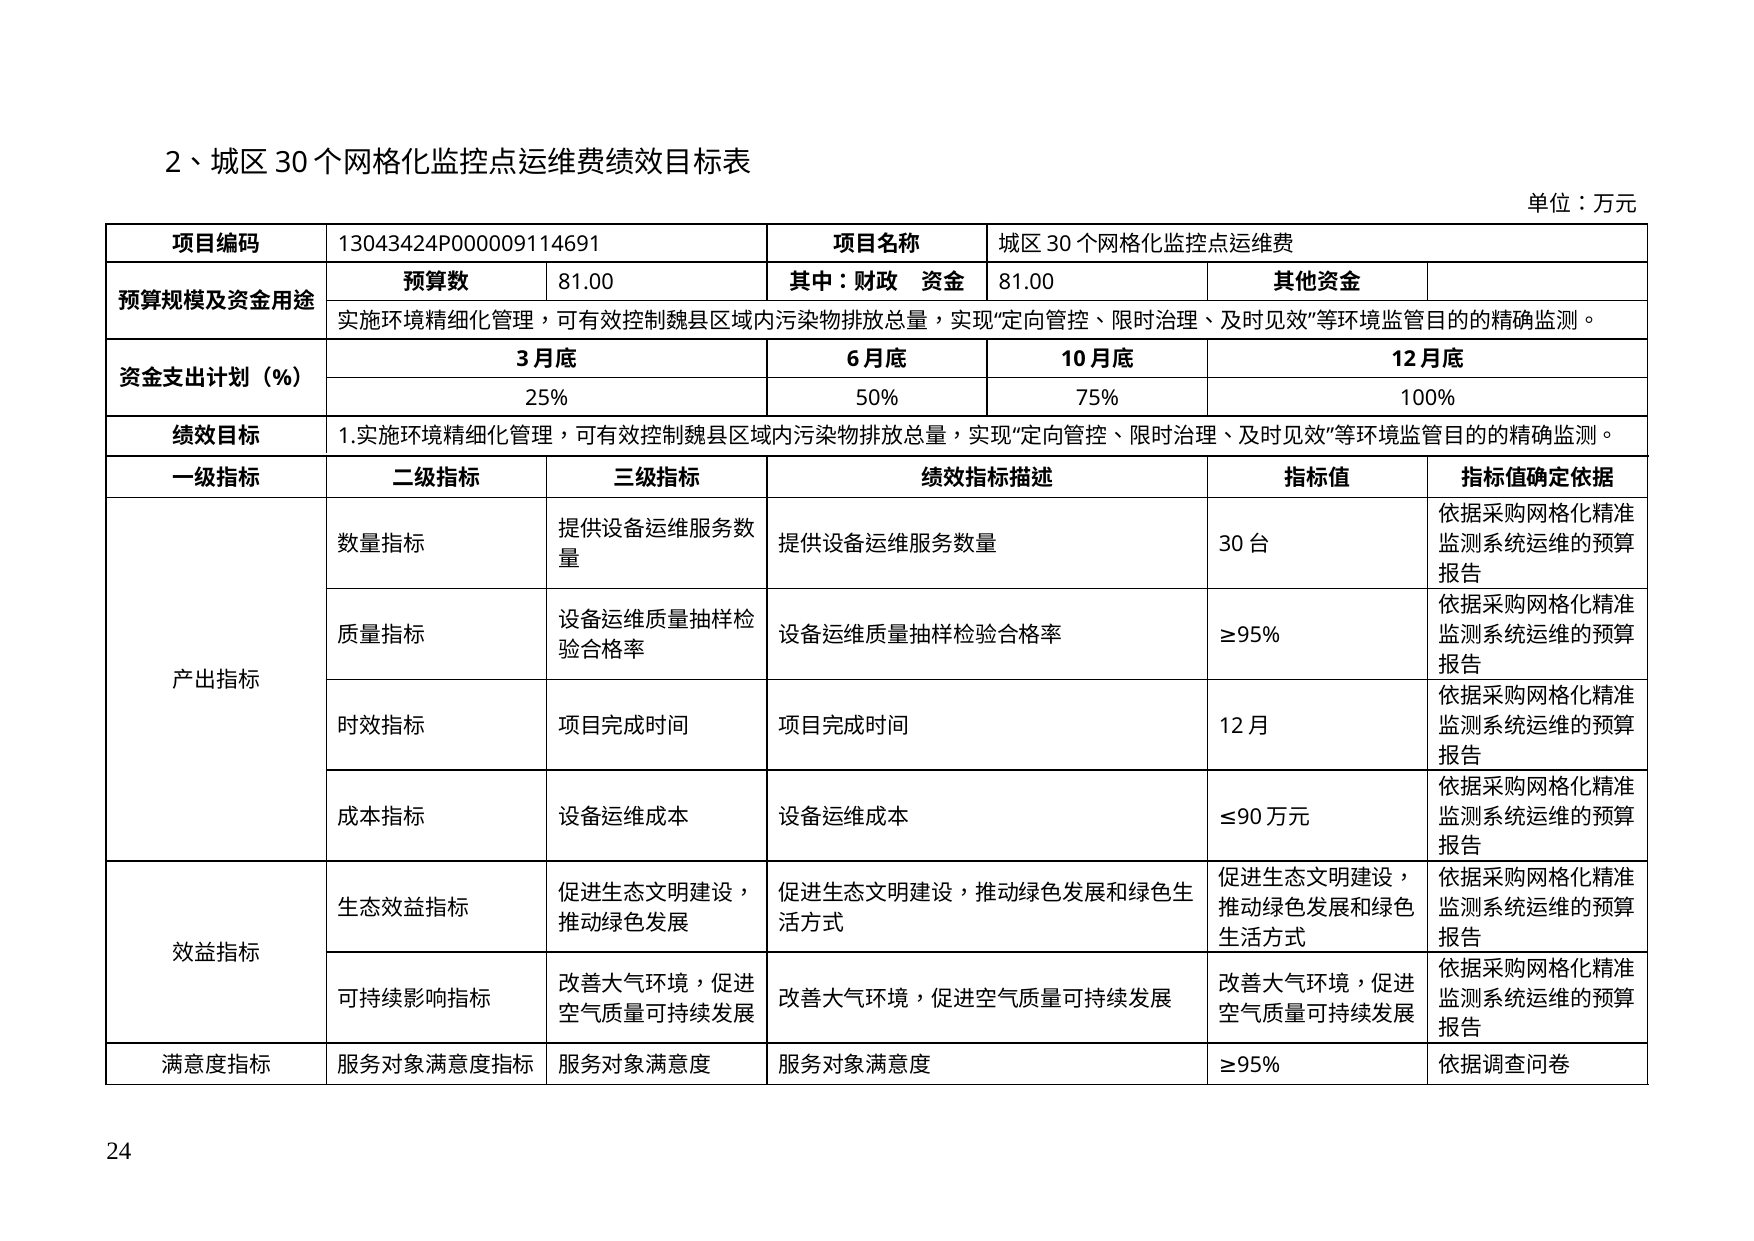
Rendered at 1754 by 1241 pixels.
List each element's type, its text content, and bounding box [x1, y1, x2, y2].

table_cell 81.00 [988, 263, 1207, 300]
table_cell 其中：财政 资金 [768, 263, 986, 300]
table_cell 满意度指标 [107, 1044, 326, 1083]
table_cell 效益指标 [107, 862, 326, 1042]
table_cell 6月底 [768, 340, 986, 377]
table_cell 1.实施环境精细化管理，可有效控制魏县区域内污染物排放总量，实现“定向管控、限时治理、及时见效”等环境监管目的的精确监测。 [327, 417, 1647, 453]
table_cell 设备运维质量抽样检验合格率 [547, 589, 766, 678]
table_cell 25% [327, 378, 766, 415]
table_cell 100% [1208, 378, 1647, 415]
table_cell 预算规模及资金用途 [107, 263, 326, 338]
table_cell 服务对象满意度 [768, 1044, 1207, 1083]
table_cell 改善大气环境，促进空气质量可持续发展 [547, 953, 766, 1042]
table_header 二级指标 [327, 457, 546, 497]
table_cell ≥95% [1208, 1044, 1427, 1083]
table_header 一级指标 [107, 457, 326, 497]
table_cell 促进生态文明建设，推动绿色发展和绿色生活方式 [768, 862, 1207, 951]
table_cell 提供设备运维服务数量 [547, 498, 766, 587]
table_cell 服务对象满意度 [547, 1044, 766, 1083]
table_cell 3月底 [327, 340, 766, 377]
table_cell 项目完成时间 [547, 680, 766, 769]
table_header 指标值 [1208, 457, 1427, 497]
table_cell 绩效目标 [107, 417, 326, 453]
table_cell 75% [988, 378, 1207, 415]
table_cell 30台 [1208, 498, 1427, 587]
table_cell 提供设备运维服务数量 [768, 498, 1207, 587]
table_cell 成本指标 [327, 771, 546, 860]
table_cell 资金支出计划（%） [107, 340, 326, 415]
table_cell 项目完成时间 [768, 680, 1207, 769]
table_cell 10月底 [988, 340, 1207, 377]
table_cell 项目名称 [768, 225, 986, 261]
table_cell 依据采购网格化精准监测系统运维的预算报告 [1428, 953, 1647, 1042]
table_cell [1428, 263, 1647, 300]
table_cell 依据采购网格化精准监测系统运维的预算报告 [1428, 498, 1647, 587]
table_cell 城区30个网格化监控点运维费 [988, 225, 1647, 261]
table_header 单位：万元 [107, 183, 1647, 223]
table_cell 81.00 [547, 263, 766, 300]
table_header 三级指标 [547, 457, 766, 497]
table_cell 促进生态文明建设，推动绿色发展和绿色生活方式 [1208, 862, 1427, 951]
table_cell 可持续影响指标 [327, 953, 546, 1042]
table_cell 依据调查问卷 [1428, 1044, 1647, 1083]
table_cell 12月 [1208, 680, 1427, 769]
table_cell 依据采购网格化精准监测系统运维的预算报告 [1428, 589, 1647, 678]
table_cell 50% [768, 378, 986, 415]
table_cell 其他资金 [1208, 263, 1427, 300]
text 2、城区30个网格化监控点运维费绩效目标表 [106, 142, 1648, 181]
table_cell 改善大气环境，促进空气质量可持续发展 [1208, 953, 1427, 1042]
table_cell 产出指标 [107, 498, 326, 860]
table_cell 设备运维质量抽样检验合格率 [768, 589, 1207, 678]
table_cell 预算数 [327, 263, 546, 300]
table_cell 依据采购网格化精准监测系统运维的预算报告 [1428, 862, 1647, 951]
table_cell 13043424P000009114691 [327, 225, 766, 261]
table_header 绩效指标描述 [768, 457, 1207, 497]
table_cell ≤90万元 [1208, 771, 1427, 860]
table_header 指标值确定依据 [1428, 457, 1647, 497]
table_cell 促进生态文明建设，推动绿色发展 [547, 862, 766, 951]
table_cell ≥95% [1208, 589, 1427, 678]
table_cell 服务对象满意度指标 [327, 1044, 546, 1083]
table_cell 设备运维成本 [547, 771, 766, 860]
table_cell 项目编码 [107, 225, 326, 261]
table_cell 实施环境精细化管理，可有效控制魏县区域内污染物排放总量，实现“定向管控、限时治理、及时见效”等环境监管目的的精确监测。 [327, 301, 1647, 338]
table_cell 数量指标 [327, 498, 546, 587]
table_cell 依据采购网格化精准监测系统运维的预算报告 [1428, 680, 1647, 769]
table_cell 依据采购网格化精准监测系统运维的预算报告 [1428, 771, 1647, 860]
table_cell 质量指标 [327, 589, 546, 678]
table_cell 改善大气环境，促进空气质量可持续发展 [768, 953, 1207, 1042]
table_cell 时效指标 [327, 680, 546, 769]
table_cell 生态效益指标 [327, 862, 546, 951]
table_cell 设备运维成本 [768, 771, 1207, 860]
table_cell 12月底 [1208, 340, 1647, 377]
